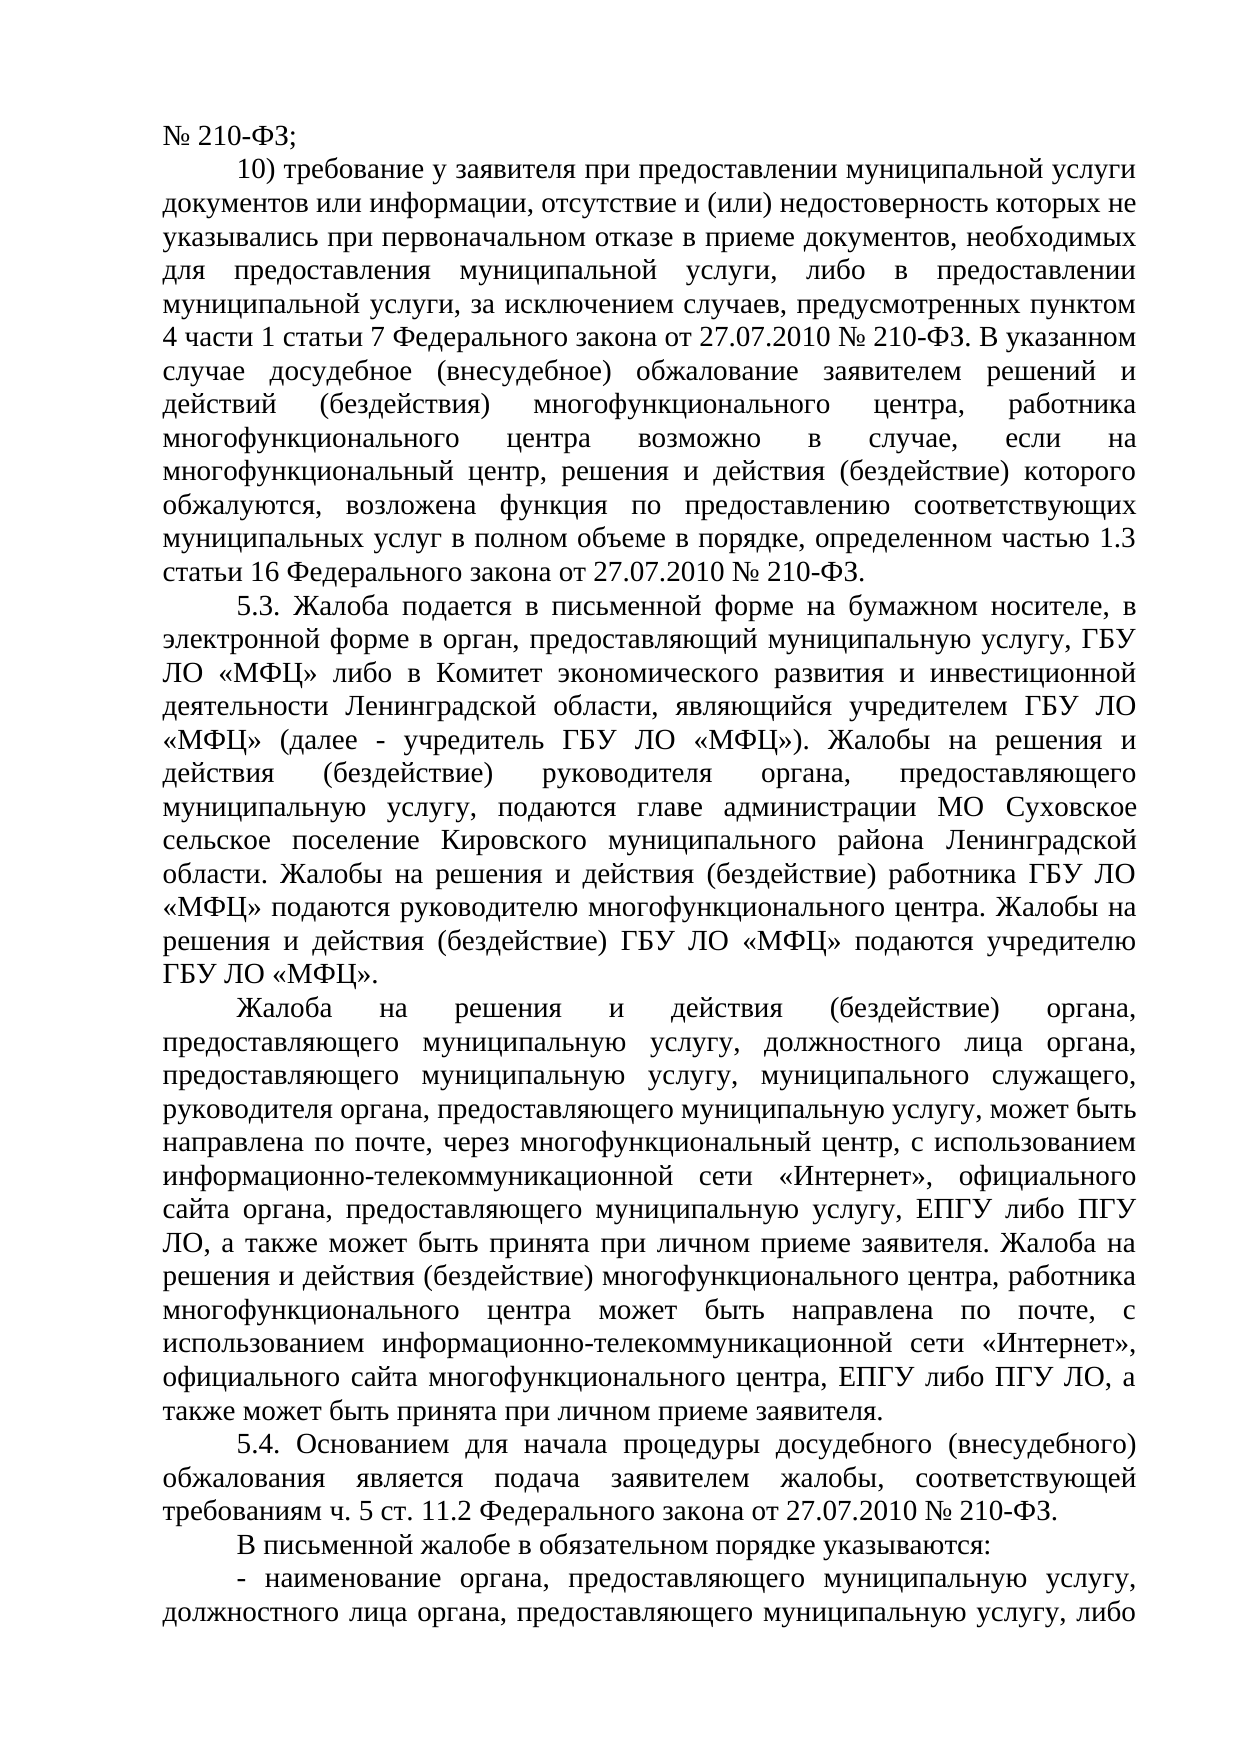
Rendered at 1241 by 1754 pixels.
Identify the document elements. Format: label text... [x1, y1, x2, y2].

text 10) требование у заявителя при предоставлении муниципальной услуги документов или информации, отсутствие и (или) недостоверность которых не указывались при первоначальном отказе в приеме документов, необходимых для предоставления муниципальной услуги, либо в предоставлении муниципальной услуги, за исключением случаев, предусмотренных пунктом 4 части 1 статьи 7 Федерального закона от 27.07.2010 № 210-ФЗ. В указанном случае досудебное (внесудебное) обжалование заявителем решений и действий (бездействия) многофункционального центра, работника многофункционального центра возможно в случае, если на многофункциональный центр, решения и действия (бездействие) которого обжалуются, возложена функция по предоставлению соответствующих муниципальных услуг в полном объеме в порядке, определенном частью 1.3 статьи 16 Федерального закона от 27.07.2010 № 210-ФЗ. [162, 152, 1137, 588]
text В письменной жалобе в обязательном порядке указываются: [162, 1527, 1137, 1560]
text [162, 1560, 1137, 1627]
text Жалоба на решения и действия (бездействие) органа, предоставляющего муниципальную услугу, должностного лица органа, предоставляющего муниципальную услугу, муниципального служащего, руководителя органа, предоставляющего муниципальную услугу, может быть направлена по почте, через многофункциональный центр, с использованием информационно-телекоммуникационной сети «Интернет», официального сайта органа, предоставляющего муниципальную услугу, ЕПГУ либо ПГУ ЛО, а также может быть принята при личном приеме заявителя. Жалоба на решения и действия (бездействие) многофункционального центра, работника многофункционального центра может быть направлена по почте, с использованием информационно-телекоммуникационной сети «Интернет», официального сайта многофункционального центра, ЕПГУ либо ПГУ ЛО, а также может быть принята при личном приеме заявителя. [162, 990, 1137, 1426]
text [162, 118, 1137, 152]
text 5.3. Жалоба подается в письменной форме на бумажном носителе, в электронной форме в орган, предоставляющий муниципальную услугу, ГБУ ЛО «МФЦ» либо в Комитет экономического развития и инвестиционной деятельности Ленинградской области, являющийся учредителем ГБУ ЛО «МФЦ» (далее - учредитель ГБУ ЛО «МФЦ»). Жалобы на решения и действия (бездействие) руководителя органа, предоставляющего муниципальную услугу, подаются главе администрации МО Суховское сельское поселение Кировского муниципального района Ленинградской области. Жалобы на решения и действия (бездействие) работника ГБУ ЛО «МФЦ» подаются руководителю многофункционального центра. Жалобы на решения и действия (бездействие) ГБУ ЛО «МФЦ» подаются учредителю ГБУ ЛО «МФЦ». [162, 588, 1137, 990]
text 5.4. Основанием для начала процедуры досудебного (внесудебного) обжалования является подача заявителем жалобы, соответствующей требованиям ч. 5 ст. 11.2 Федерального закона от 27.07.2010 № 210-ФЗ. [162, 1426, 1137, 1527]
